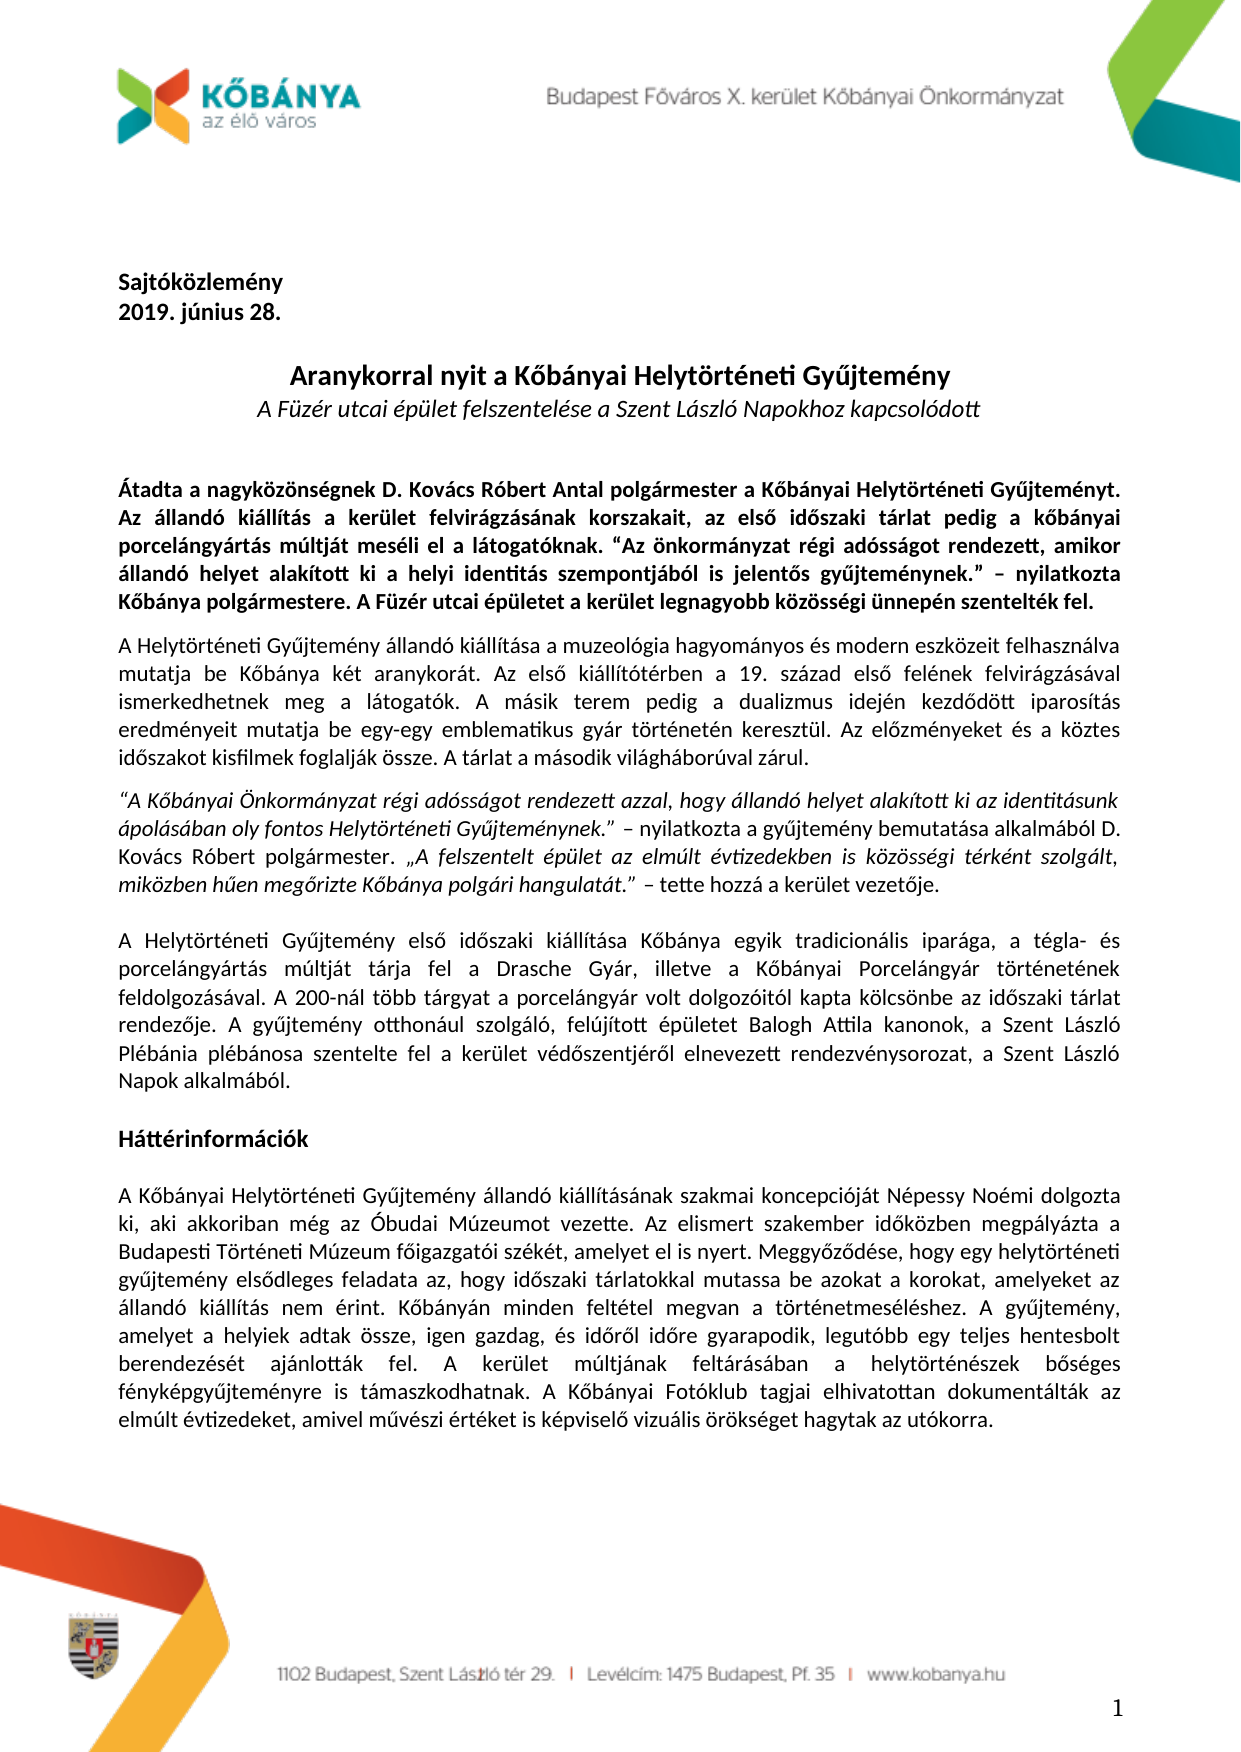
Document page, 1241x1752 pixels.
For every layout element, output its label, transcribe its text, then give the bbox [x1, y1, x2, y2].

text Háttérinformációk [118, 1123, 1122, 1153]
text A Kőbányai Helytörténeti Gyűjtemény állandó kiállításának szakmai koncepcióját Népessy Noémi dolgozta ki, aki akkoriban még az Óbudai Múzeumot vezette. Az elismert szakember időközben megpályázta a Budapesti Történeti Múzeum főigazgatói székét, amelyet el is nyert. Meggyőződése, hogy egy helytörténeti gyűjtemény elsődleges feladata az, hogy időszaki tárlatokkal mutassa be azokat a korokat, amelyeket az állandó kiállítás nem érint. Kőbányán minden feltétel megvan a történetmeséléshez. A gyűjtemény, amelyet a helyiek adtak össze, igen gazdag, és időről időre gyarapodik, legutóbb egy teljes hentesbolt berendezését ajánlották fel. A kerület múltjának feltárásában a helytörténészek bőséges fényképgyűjteményre is támaszkodhatnak. A Kőbányai Fotóklub tagjai elhivatottan dokumentálták az elmúlt évtizedeket, amivel művészi értéket is képviselő vizuális örökséget hagytak az utókorra. [118, 1181, 1122, 1433]
text 2019. június 28. [118, 296, 1122, 327]
text A Helytörténeti Gyűjtemény első időszaki kiállítása Kőbánya egyik tradicionális iparága, a tégla- és porcelángyártás múltját tárja fel a Drasche Gyár, illetve a Kőbányai Porcelángyár történetének feldolgozásával. A 200-nál több tárgyat a porcelángyár volt dolgozóitól kapta kölcsönbe az időszaki tárlat rendezője. A gyűjtemény otthonául szolgáló, felújított épületet Balogh Attila kanonok, a Szent László Plébánia plébánosa szentelte fel a kerület védőszentjéről elnevezett rendezvénysorozat, a Szent László Napok alkalmából. [118, 927, 1122, 1095]
text A Füzér utcai épület felszentelése a Szent László Napokhoz kapcsolódott [118, 393, 1122, 423]
text Sajtóközlemény [118, 266, 1122, 296]
text “A Kőbányai Önkormányzat régi adósságot rendezett azzal, hogy állandó helyet alakított ki az identitásunk ápolásában oly fontos Helytörténeti Gyűjteménynek.” – nyilatkozta a gyűjtemény bemutatása alkalmából D. Kovács Róbert polgármester. „A felszentelt épület az elmúlt évtizedekben is közösségi térként szolgált, miközben hűen megőrizte Kőbánya polgári hangulatát.” – tette hozzá a kerület vezetője. [118, 786, 1122, 898]
text A Helytörténeti Gyűjtemény állandó kiállítása a muzeológia hagyományos és modern eszközeit felhasználva mutatja be Kőbánya két aranykorát. Az első kiállítótérben a 19. század első felének felvirágzásával ismerkedhetnek meg a látogatók. A másik terem pedig a dualizmus idején kezdődött iparosítás eredményeit mutatja be egy-egy emblematikus gyár történetén keresztül. Az előzményeket és a köztes időszakot kisfilmek foglalják össze. A tárlat a második világháborúval zárul. [118, 631, 1122, 771]
text Átadta a nagyközönségnek D. Kovács Róbert Antal polgármester a Kőbányai Helytörténeti Gyűjteményt. Az állandó kiállítás a kerület felvirágzásának korszakait, az első időszaki tárlat pedig a kőbányai porcelángyártás múltját meséli el a látogatóknak. “Az önkormányzat régi adósságot rendezett, amikor állandó helyet alakított ki a helyi identitás szempontjából is jelentős gyűjteménynek.” – nyilatkozta Kőbánya polgármestere. A Füzér utcai épületet a kerület legnagyobb közösségi ünnepén szentelték fel. [118, 475, 1122, 615]
text Aranykorral nyit a Kőbányai Helytörténeti Gyűjtemény [118, 357, 1122, 393]
